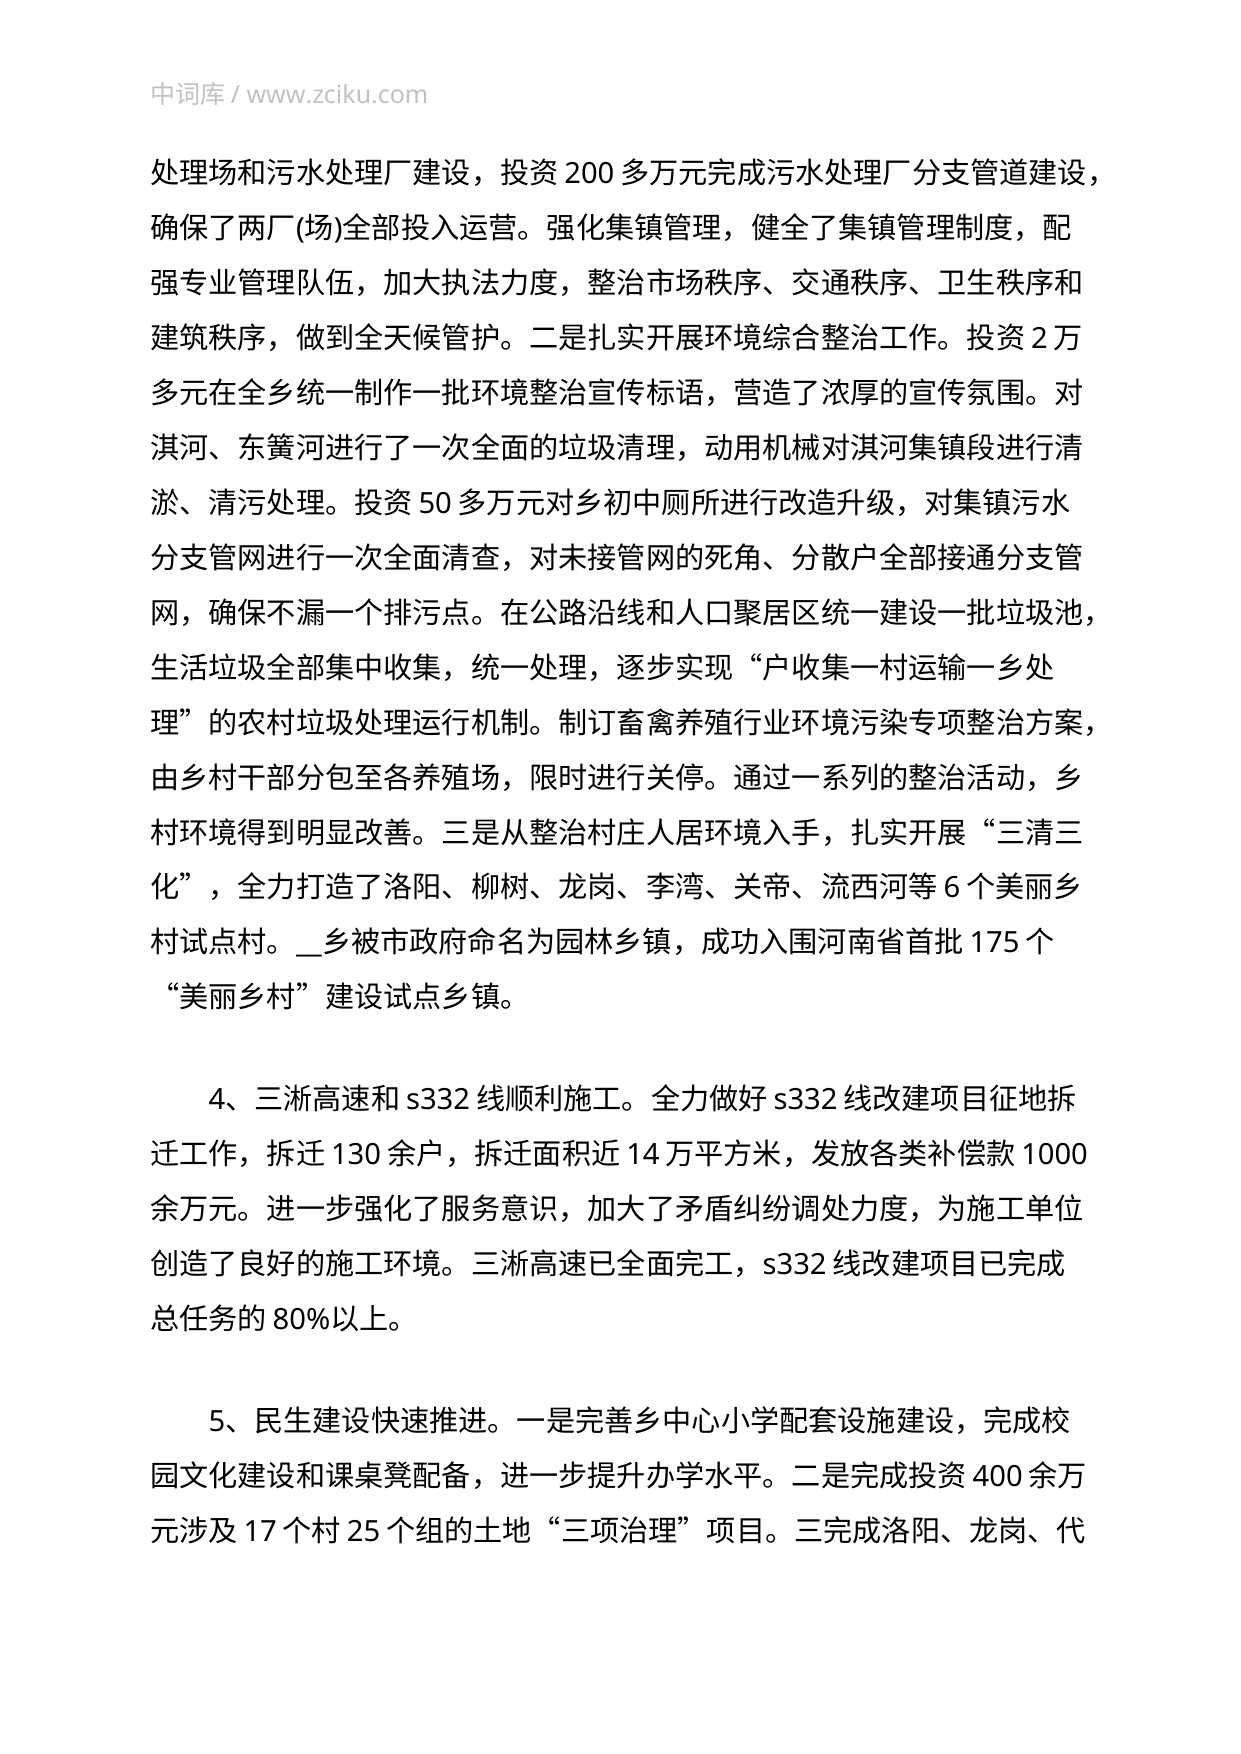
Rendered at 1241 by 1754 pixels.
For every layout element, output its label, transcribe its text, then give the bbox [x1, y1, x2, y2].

text 4、三淅高速和s332线顺利施工。全力做好s332线改建项目征地拆迁工作，拆迁130余户，拆迁面积近14万平方米，发放各类补偿款1000余万元。进一步强化了服务意识，加大了矛盾纠纷调处力度，为施工单位创造了良好的施工环境。三淅高速已全面完工，s332线改建项目已完成总任务的80%以上。 [150, 1076, 1090, 1338]
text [150, 1398, 1090, 1550]
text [150, 150, 1090, 1016]
